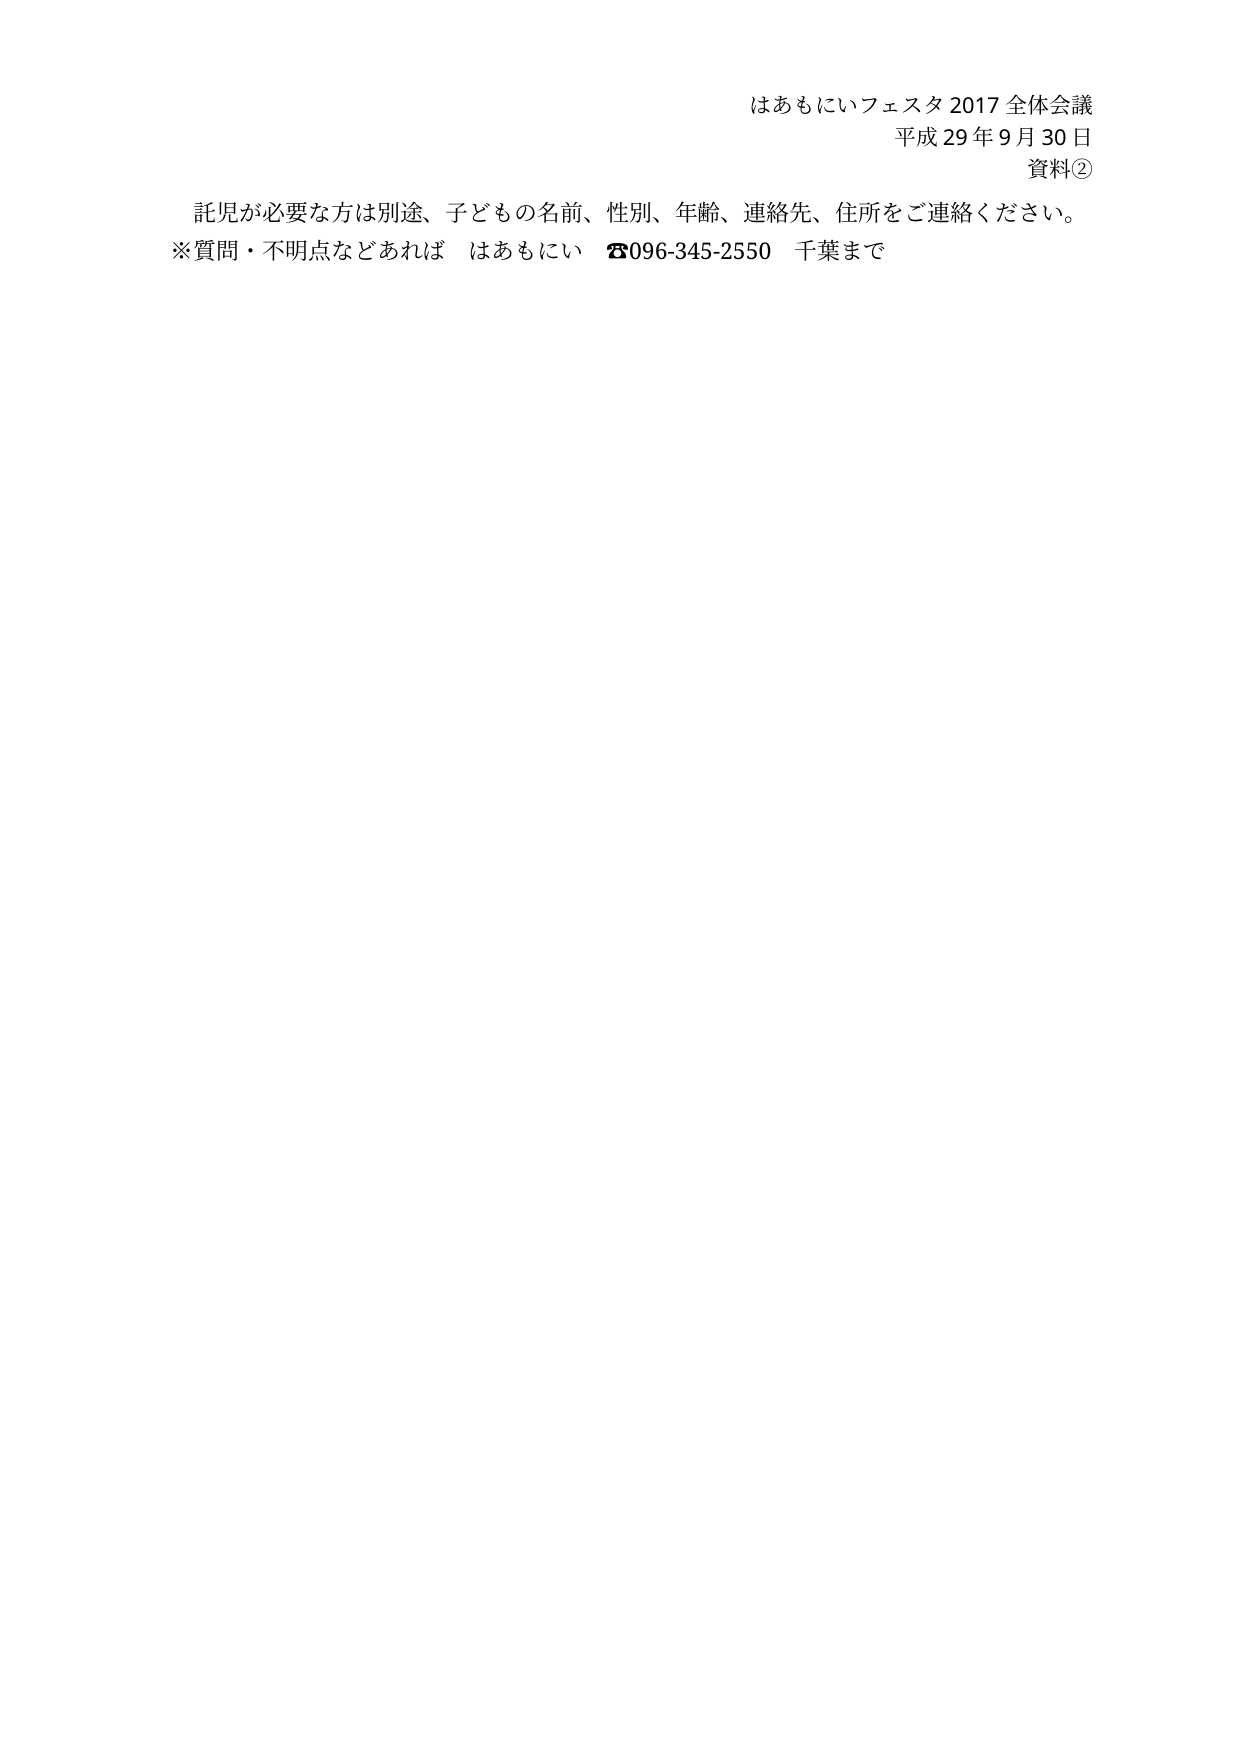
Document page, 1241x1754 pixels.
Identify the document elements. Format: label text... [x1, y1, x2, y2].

text 託児が必要な方は別途、子どもの名前、性別、年齢、連絡先、住所をご連絡ください。 [148, 193, 1092, 231]
text ※質問・不明点などあれば はあもにい ☎096-345-2550 千葉まで [148, 231, 1092, 268]
